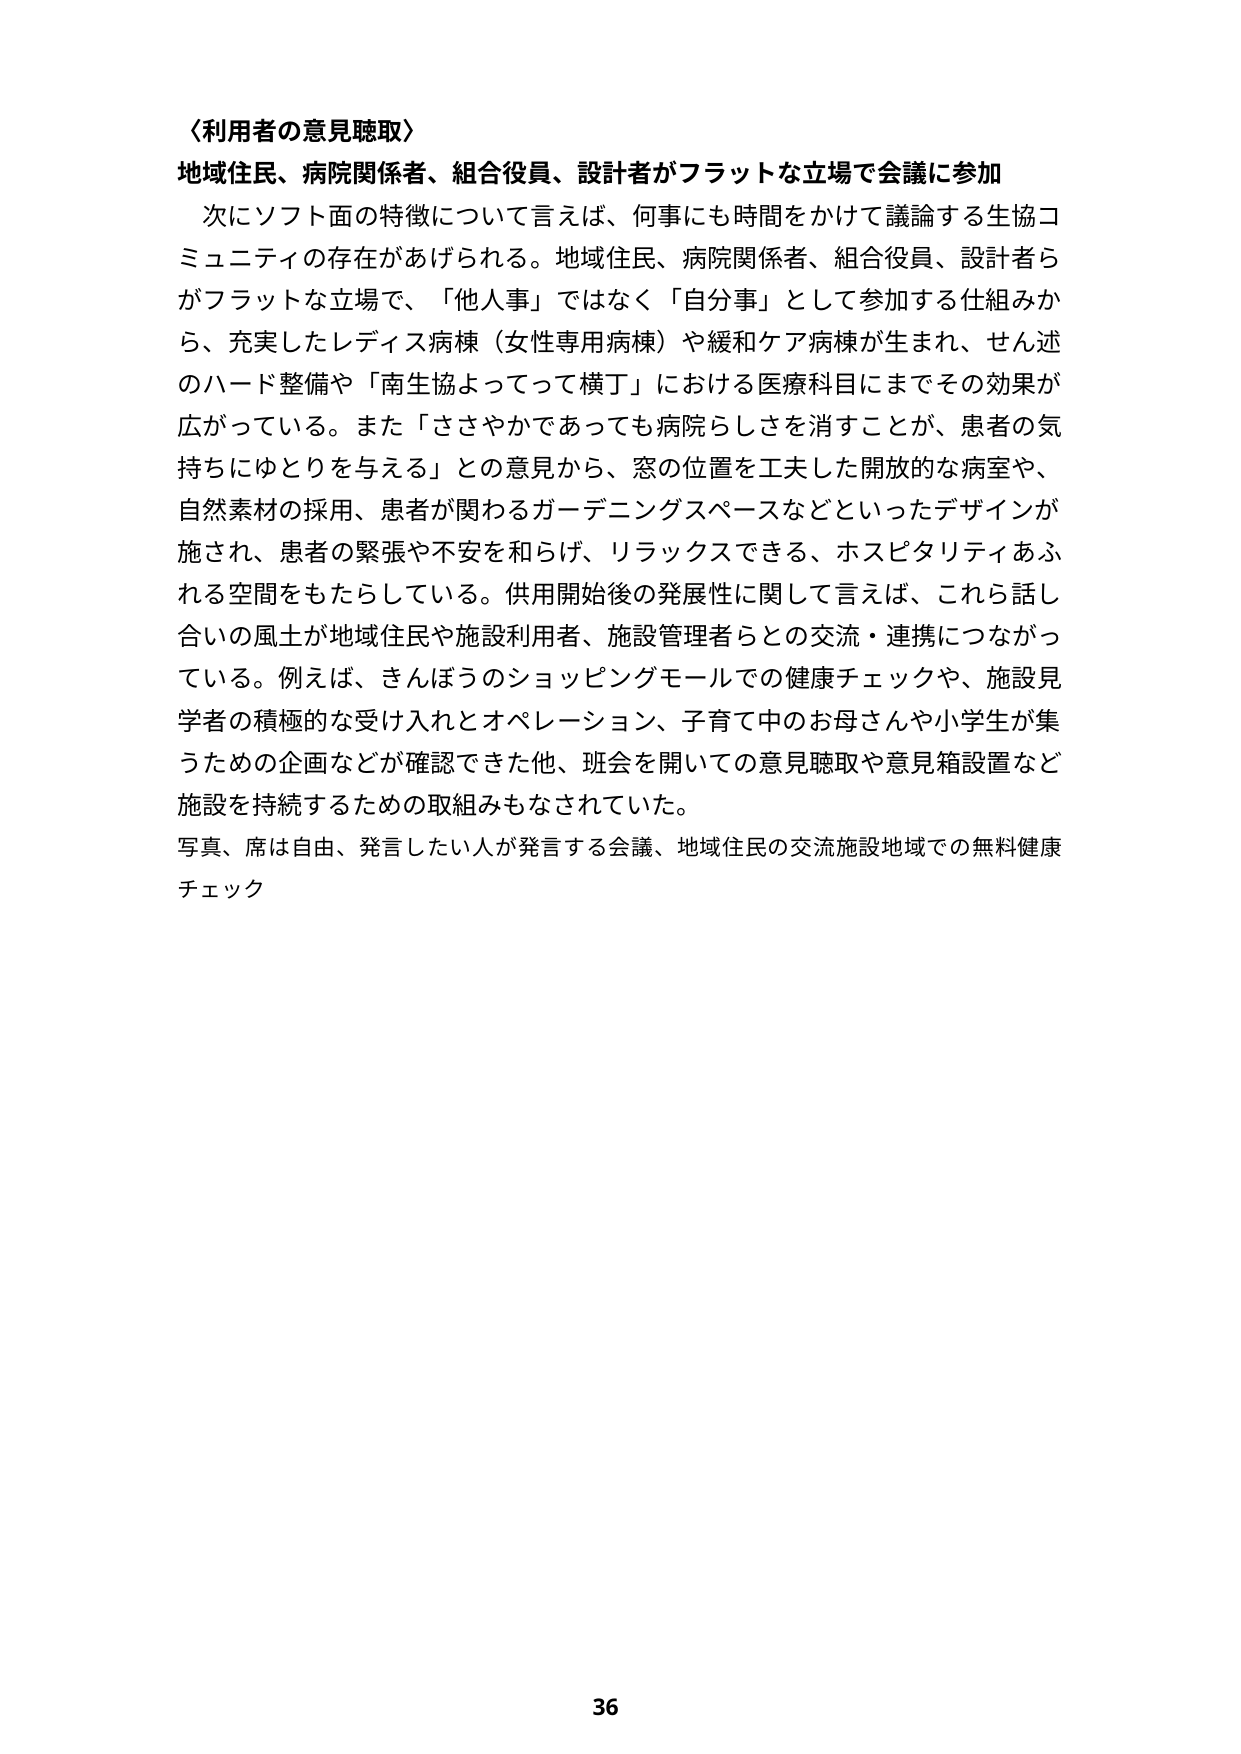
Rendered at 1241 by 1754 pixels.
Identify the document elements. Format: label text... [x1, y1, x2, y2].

text 〈利用者の意見聴取〉 [177, 109, 1063, 151]
text 地域住民、病院関係者、組合役員、設計者がフラットな立場で会議に参加 [177, 151, 1063, 193]
text 次にソフト面の特徴について言えば、何事にも時間をかけて議論する生協コミュニティの存在があげられる。地域住民、病院関係者、組合役員、設計者らがフラットな立場で、「他人事」ではなく「自分事」として参加する仕組みから、充実したレディス病棟（女性専用病棟）や緩和ケア病棟が生まれ、せん述のハード整備や「南生協よってって横丁」における医療科目にまでその効果が広がっている。また「ささやかであっても病院らしさを消すことが、患者の気持ちにゆとりを与える」との意見から、窓の位置を工夫した開放的な病室や、自然素材の採用、患者が関わるガーデニングスペースなどといったデザインが施され、患者の緊張や不安を和らげ、リラックスできる、ホスピタリティあふれる空間をもたらしている。供用開始後の発展性に関して言えば、これら話し合いの風土が地域住民や施設利用者、施設管理者らとの交流・連携につながっている。例えば、きんぼうのショッピングモールでの健康チェックや、施設見学者の積極的な受け入れとオペレーション、子育て中のお母さんや小学生が集うための企画などが確認できた他、班会を開いての意見聴取や意見箱設置など施設を持続するための取組みもなされていた。 [177, 193, 1063, 824]
text 写真、席は自由、発言したい人が発言する会議、地域住民の交流施設地域での無料健康チェック [177, 824, 1063, 908]
